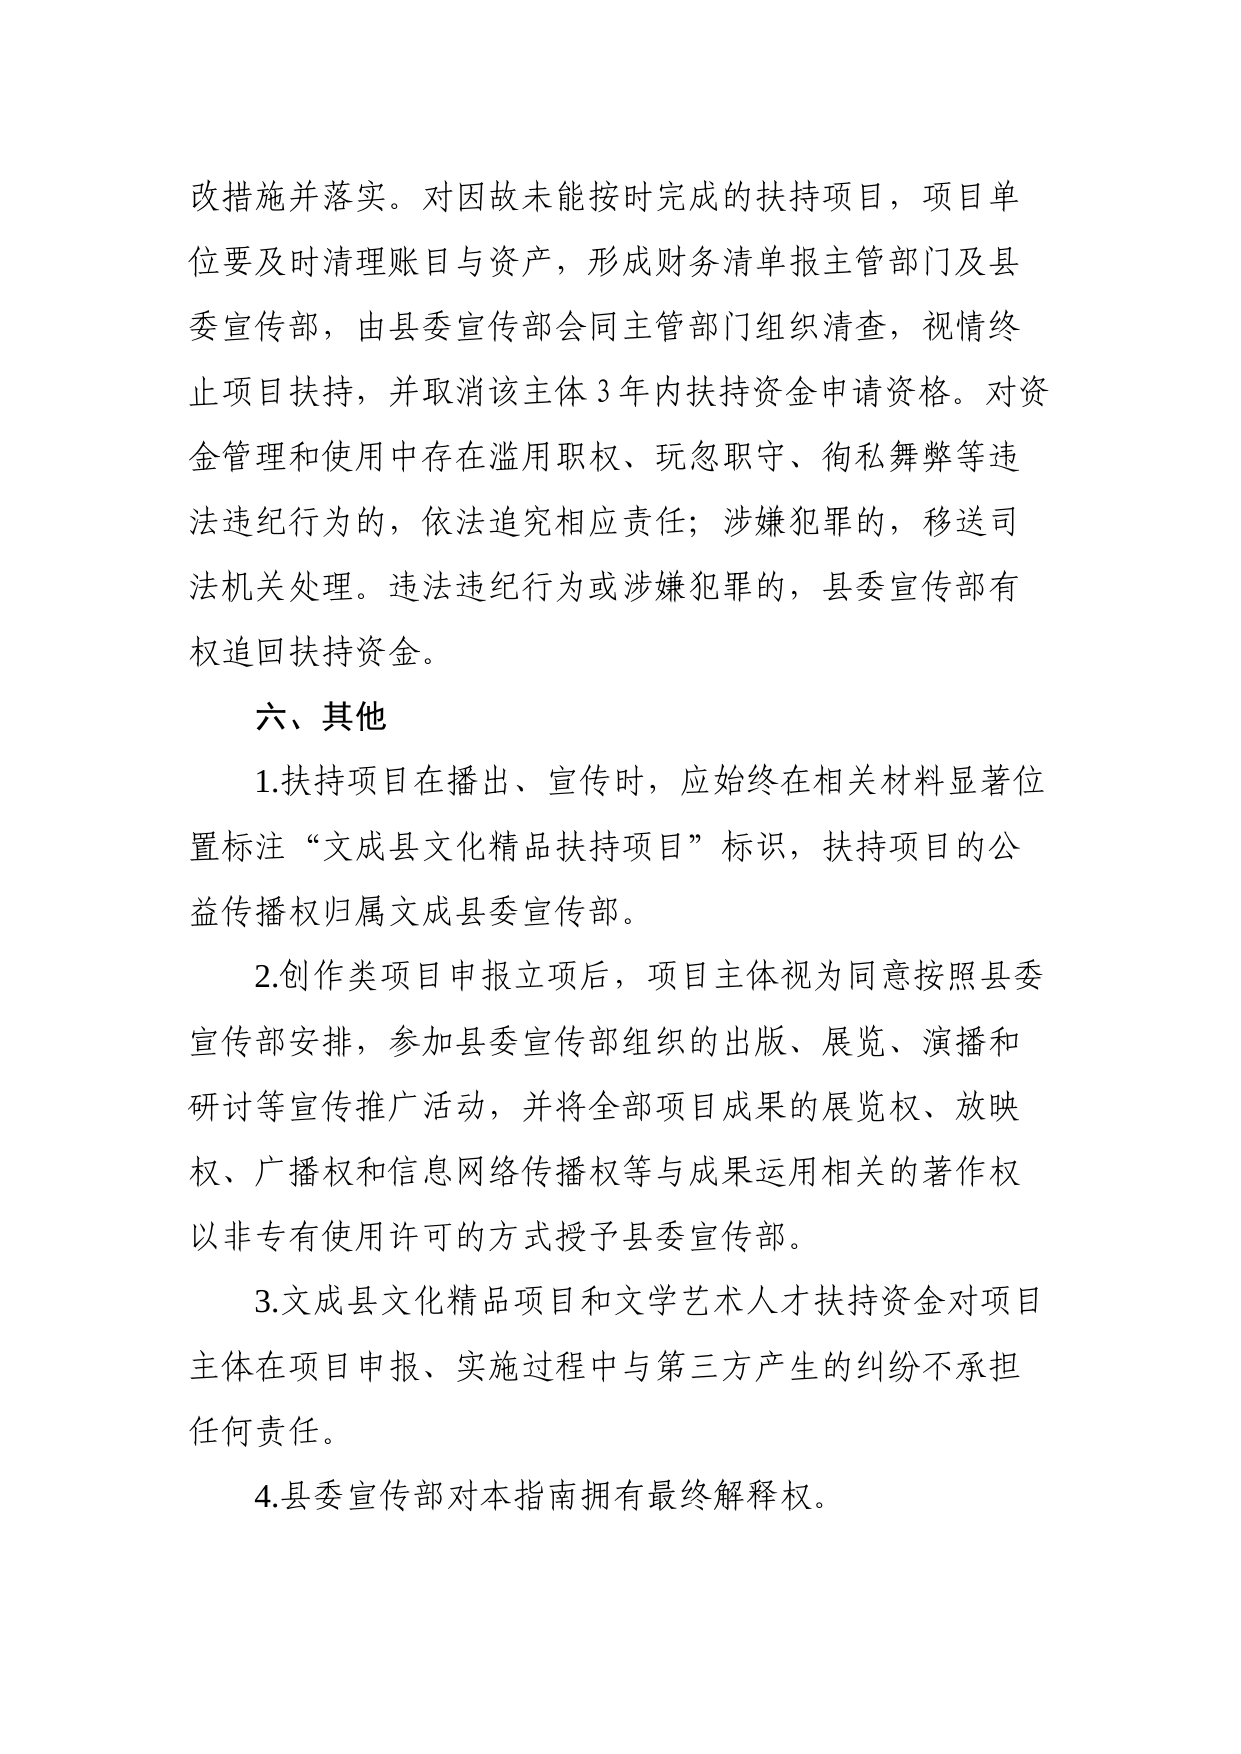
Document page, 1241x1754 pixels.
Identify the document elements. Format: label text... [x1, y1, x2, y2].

text 2.创作类项目申报立项后，项目主体视为同意按照县委宣传部安排，参加县委宣传部组织的出版、展览、演播和研讨等宣传推广活动，并将全部项目成果的展览权、放映权、广播权和信息网络传播权等与成果运用相关的著作权以非专有使用许可的方式授予县委宣传部。 [187, 942, 1053, 1267]
text 六、其他 [187, 682, 1053, 747]
text 3.文成县文化精品项目和文学艺术人才扶持资金对项目主体在项目申报、实施过程中与第三方产生的纠纷不承担任何责任。 [187, 1267, 1053, 1462]
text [187, 162, 1053, 682]
text 4.县委宣传部对本指南拥有最终解释权。 [187, 1462, 1053, 1527]
text 1.扶持项目在播出、宣传时，应始终在相关材料显著位置标注“文成县文化精品扶持项目”标识，扶持项目的公益传播权归属文成县委宣传部。 [187, 747, 1053, 942]
